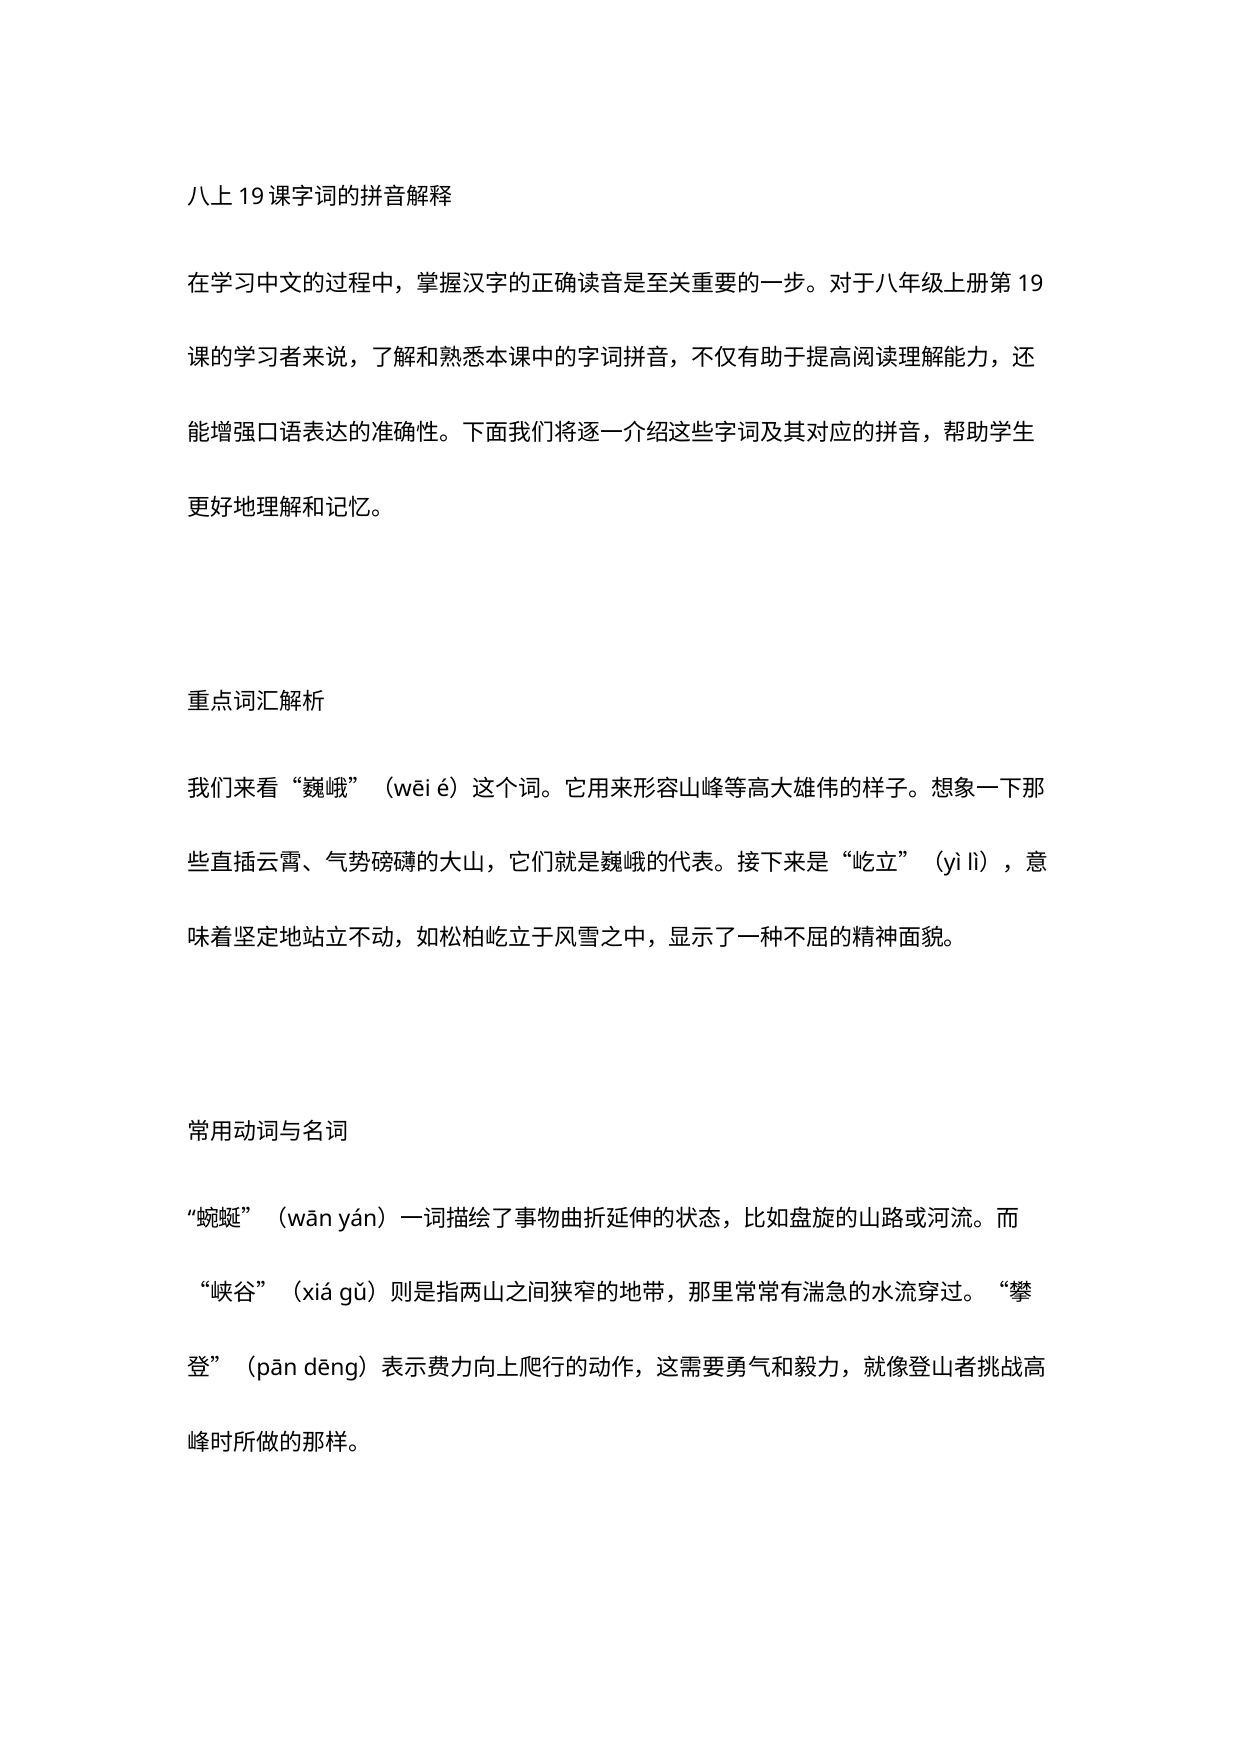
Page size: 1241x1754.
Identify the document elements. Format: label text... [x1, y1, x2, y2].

text 八上19课字词的拼音解释 [187, 162, 1053, 227]
text 在学习中文的过程中，掌握汉字的正确读音是至关重要的一步。对于八年级上册第19课的学习者来说，了解和熟悉本课中的字词拼音，不仅有助于提高阅读理解能力，还能增强口语表达的准确性。下面我们将逐一介绍这些字词及其对应的拼音，帮助学生更好地理解和记忆。 [187, 249, 1053, 538]
text 重点词汇解析 [187, 667, 1053, 732]
text 我们来看“巍峨”（wēi é）这个词。它用来形容山峰等高大雄伟的样子。想象一下那些直插云霄、气势磅礴的大山，它们就是巍峨的代表。接下来是“屹立”（yì lì），意味着坚定地站立不动，如松柏屹立于风雪之中，显示了一种不屈的精神面貌。 [187, 753, 1053, 968]
text 常用动词与名词 [187, 1097, 1053, 1162]
text “蜿蜒”（wān yán）一词描绘了事物曲折延伸的状态，比如盘旋的山路或河流。而“峡谷”（xiá gǔ）则是指两山之间狭窄的地带，那里常常有湍急的水流穿过。“攀登”（pān dēng）表示费力向上爬行的动作，这需要勇气和毅力，就像登山者挑战高峰时所做的那样。 [187, 1184, 1053, 1473]
